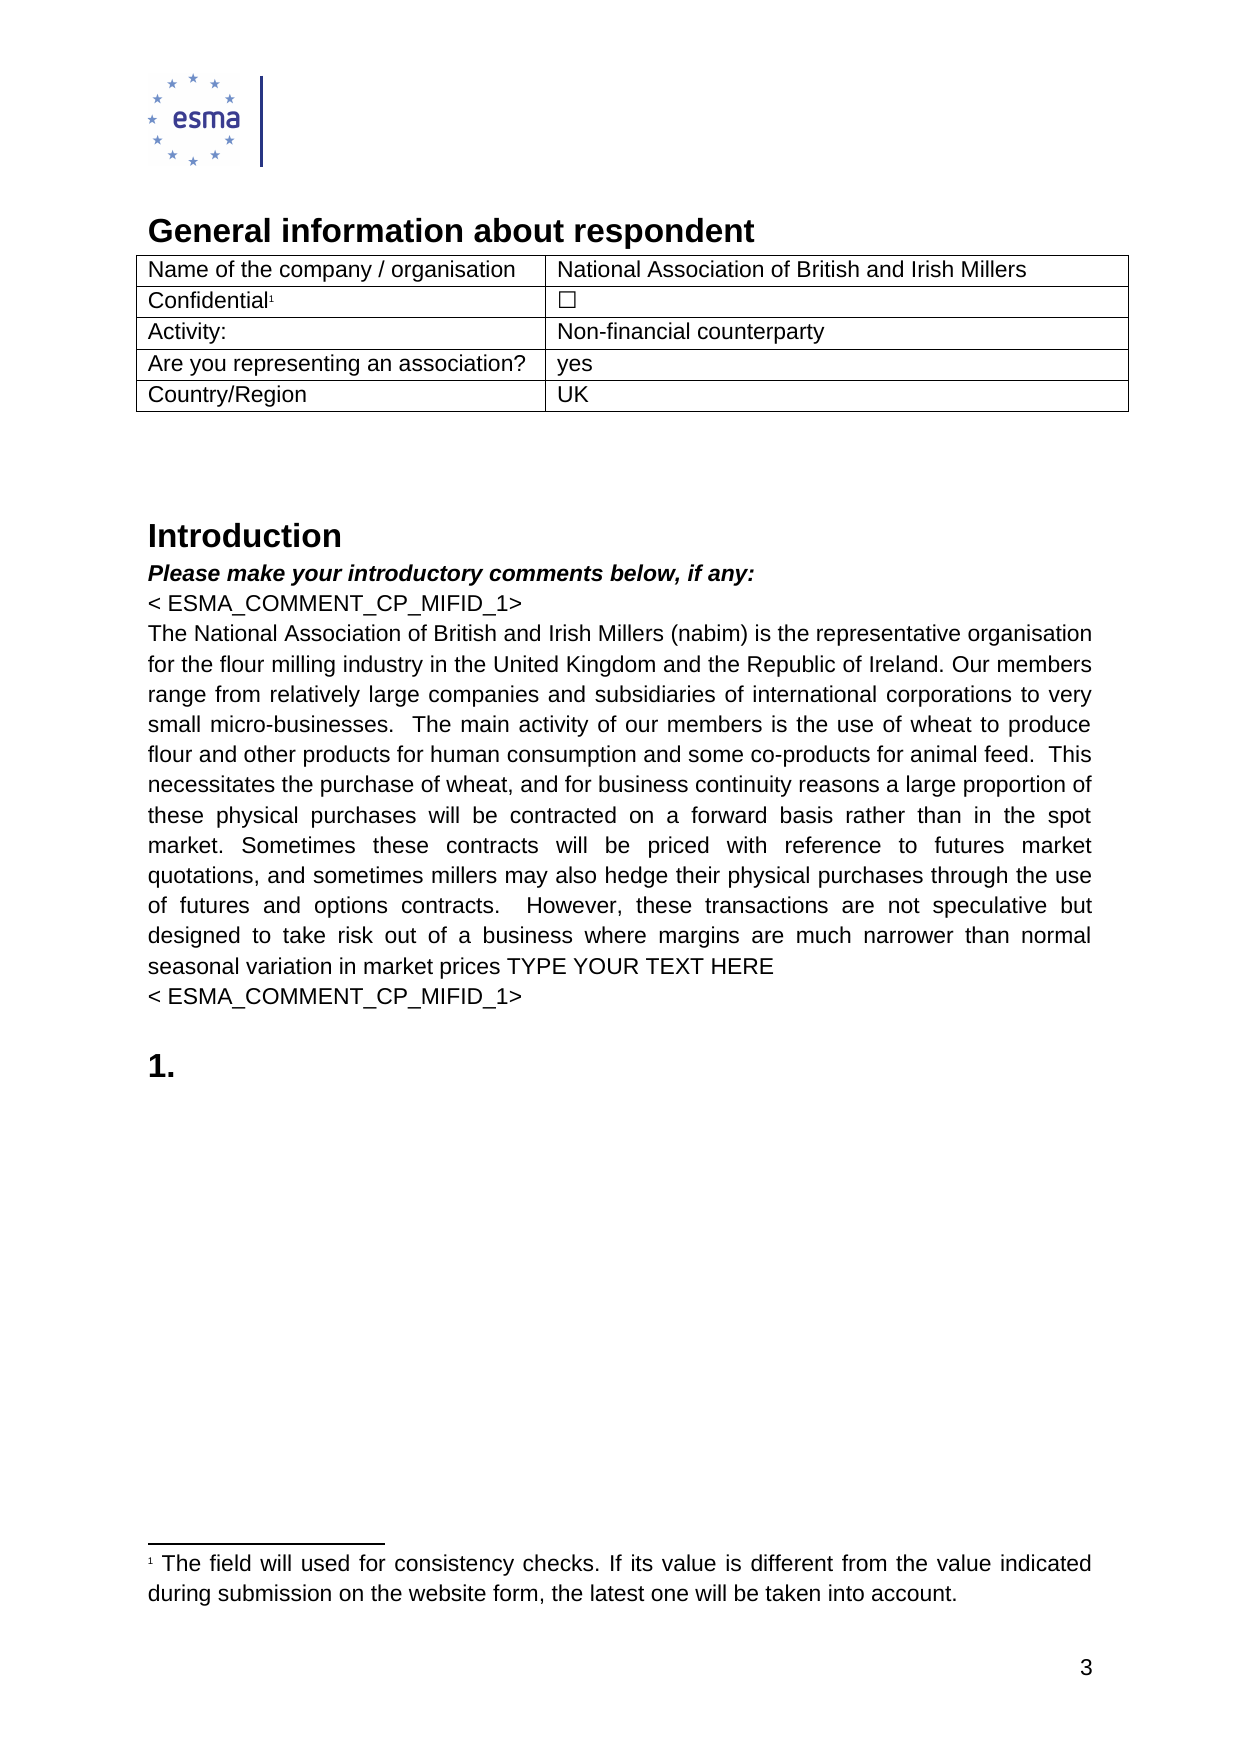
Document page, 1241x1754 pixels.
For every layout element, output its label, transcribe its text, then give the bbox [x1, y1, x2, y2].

table_cell [546, 318, 1128, 348]
table_cell Country/Region [137, 381, 545, 411]
table_cell Activity: [137, 318, 545, 348]
table_cell Are you representing an association? [137, 350, 545, 380]
table_header Name of the company / organisation [137, 256, 545, 286]
text The National Association of British and Irish Millers (nabim) is the representative organisation for the flour milling industry in the United Kingdom and the Republic of Ireland. Our members range from relatively large companies and subsidiaries of international corporations to very small micro-businesses. The main activity of our members is the use of wheat to produce flour and other products for human consumption and some co-products for animal feed. This necessitates the purchase of wheat, and for business continuity reasons a large proportion of these physical purchases will be contracted on a forward basis rather than in the spot market. Sometimes these contracts will be priced with reference to futures market quotations, and sometimes millers may also hedge their physical purchases through the use of futures and options contracts. However, these transactions are not speculative but designed to take risk out of a business where margins are much narrower than normal seasonal variation in market prices TYPE YOUR TEXT HERE [148, 620, 1093, 979]
text < ESMA_COMMENT_CP_MIFID_1> [148, 590, 1093, 617]
text Please make your introductory comments below, if any: [148, 560, 1093, 586]
subtitle General information about respondent [148, 211, 1093, 249]
subtitle Introduction [148, 516, 1093, 554]
picture [147, 73, 240, 166]
table_cell Confidential [137, 287, 545, 317]
text < ESMA_COMMENT_CP_MIFID_1> [148, 983, 1093, 1009]
